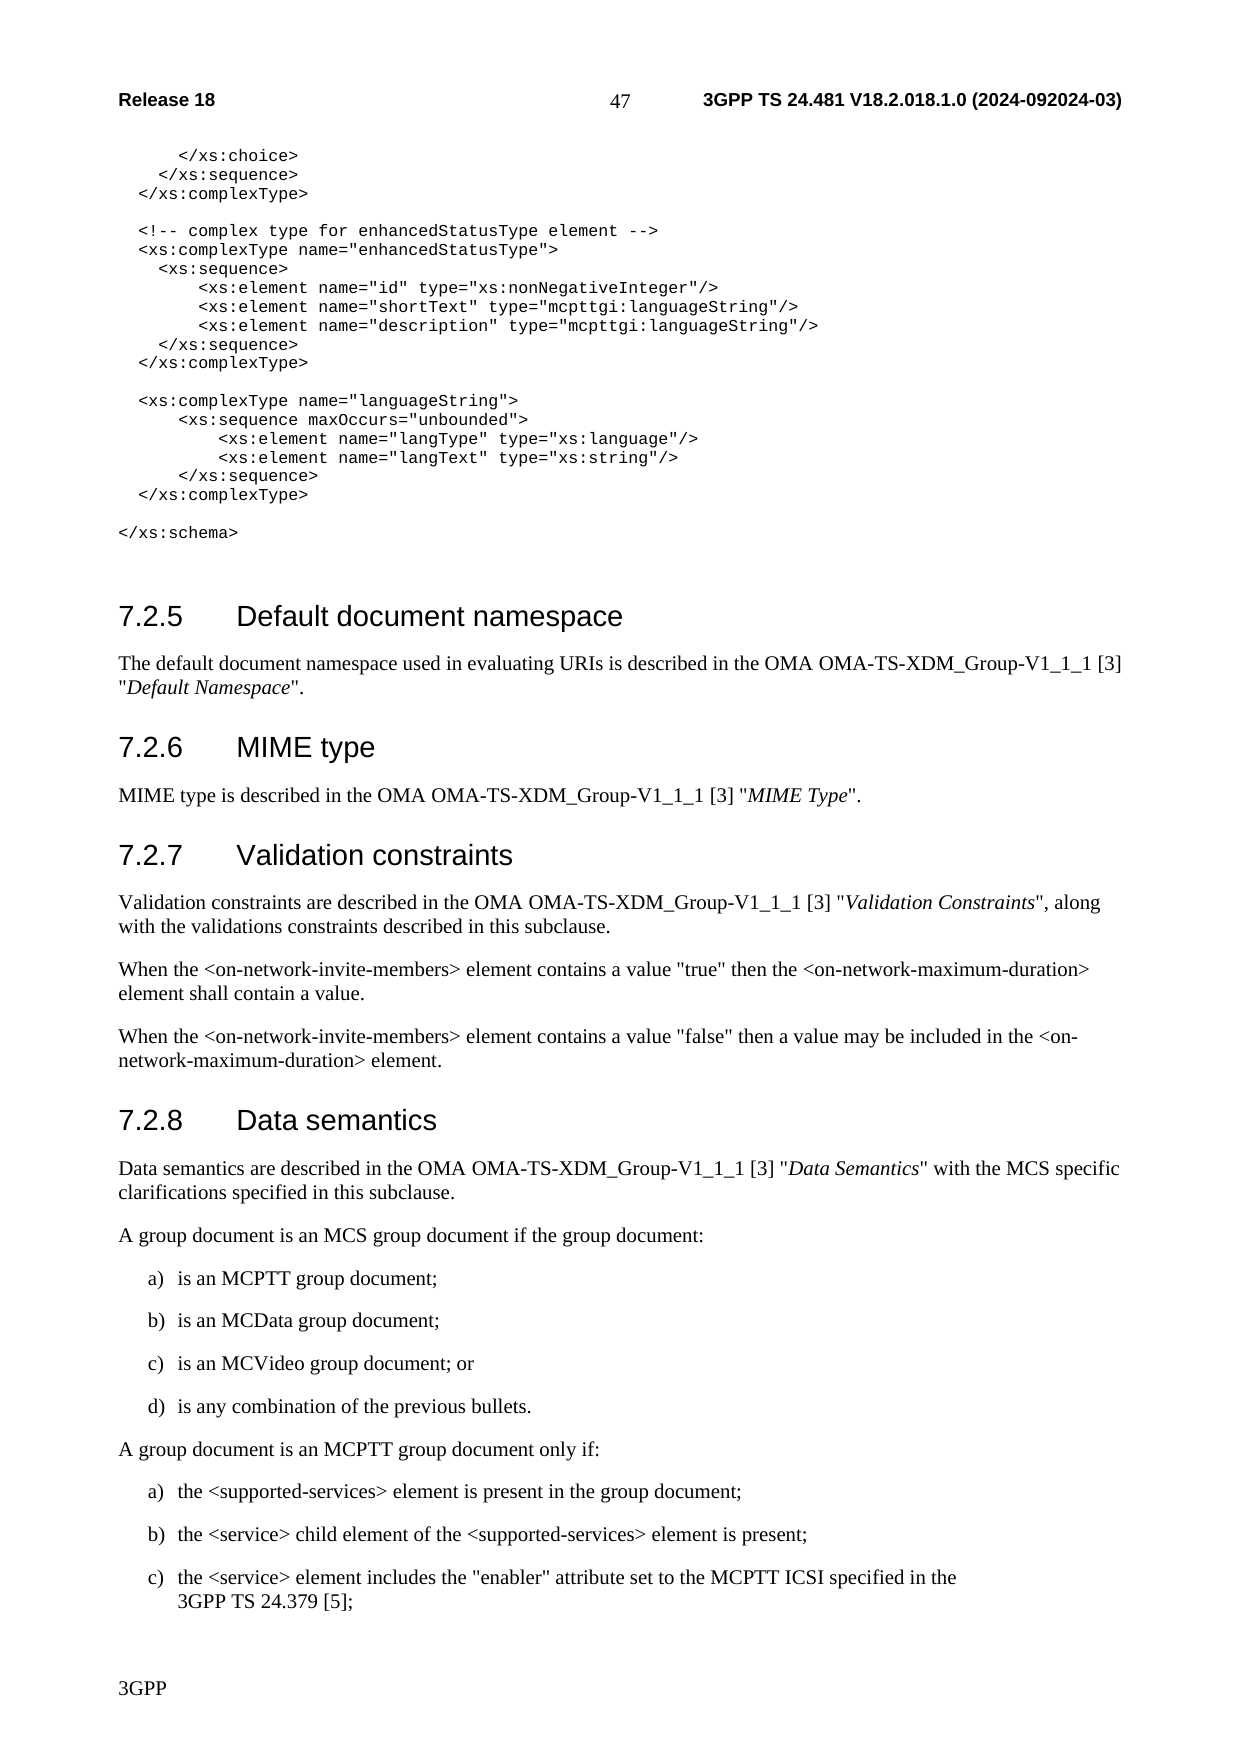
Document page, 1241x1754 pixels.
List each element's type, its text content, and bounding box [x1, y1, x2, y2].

text <!-- complex type for enhancedStatusType element --> [118, 223, 1122, 242]
subtitle 7.2.8 Data semantics [118, 1103, 1122, 1137]
text <xs:sequence maxOccurs="unbounded"> [118, 411, 1122, 430]
text <xs:sequence> [118, 261, 1122, 279]
text </xs:choice> [118, 147, 1122, 166]
text </xs:schema> [118, 524, 1122, 543]
text <xs:element name="langType" type="xs:language"/> [118, 430, 1122, 449]
text The default document namespace used in evaluating URIs is described in the OMA OMA-TS-XDM_Group-V1_1_1 [3] "Default Namespace". [118, 651, 1122, 699]
text MIME type is described in the OMA OMA-TS-XDM_Group-V1_1_1 [3] "MIME Type". [118, 783, 1122, 807]
text </xs:complexType> [118, 185, 1122, 204]
text </xs:sequence> [118, 468, 1122, 487]
text </xs:sequence> [118, 336, 1122, 355]
text A group document is an MCPTT group document only if: [118, 1437, 1122, 1461]
text A group document is an MCS group document if the group document: [118, 1223, 1122, 1247]
text <xs:complexType name="languageString"> [118, 393, 1122, 411]
text c) is an MCVideo group document; or [148, 1351, 1122, 1375]
subtitle 7.2.6 MIME type [118, 730, 1122, 764]
text </xs:complexType> [118, 355, 1122, 374]
text </xs:complexType> [118, 487, 1122, 506]
text <xs:element name="description" type="mcpttgi:languageString"/> [118, 317, 1122, 336]
text Data semantics are described in the OMA OMA-TS-XDM_Group-V1_1_1 [3] "Data Semantics" with the MCS specific clarifications specified in this subclause. [118, 1156, 1122, 1204]
text <xs:complexType name="enhancedStatusType"> [118, 242, 1122, 261]
text <xs:element name="shortText" type="mcpttgi:languageString"/> [118, 298, 1122, 317]
text When the <on-network-invite-members> element contains a value "false" then a value may be included in the <on-network-maximum-duration> element. [118, 1024, 1122, 1072]
text b) the <service> child element of the <supported-services> element is present; [148, 1522, 1122, 1546]
text </xs:sequence> [118, 166, 1122, 185]
text <xs:element name="langText" type="xs:string"/> [118, 449, 1122, 468]
text c) the <service> element includes the "enabler" attribute set to the MCPTT ICSI specified in the 3GPP TS 24.379 [5]; [148, 1565, 1122, 1613]
text d) is any combination of the previous bullets. [148, 1394, 1122, 1418]
text a) the <supported-services> element is present in the group document; [148, 1479, 1122, 1503]
subtitle 7.2.5 Default document namespace [118, 599, 1122, 632]
text <xs:element name="id" type="xs:nonNegativeInteger"/> [118, 279, 1122, 298]
subtitle 7.2.7 Validation constraints [118, 838, 1122, 872]
text a) is an MCPTT group document; [148, 1265, 1122, 1289]
text When the <on-network-invite-members> element contains a value "true" then the <on-network-maximum-duration> element shall contain a value. [118, 957, 1122, 1005]
text b) is an MCData group document; [148, 1308, 1122, 1332]
text Validation constraints are described in the OMA OMA-TS-XDM_Group-V1_1_1 [3] "Validation Constraints", along with the validations constraints described in this subclause. [118, 890, 1122, 938]
